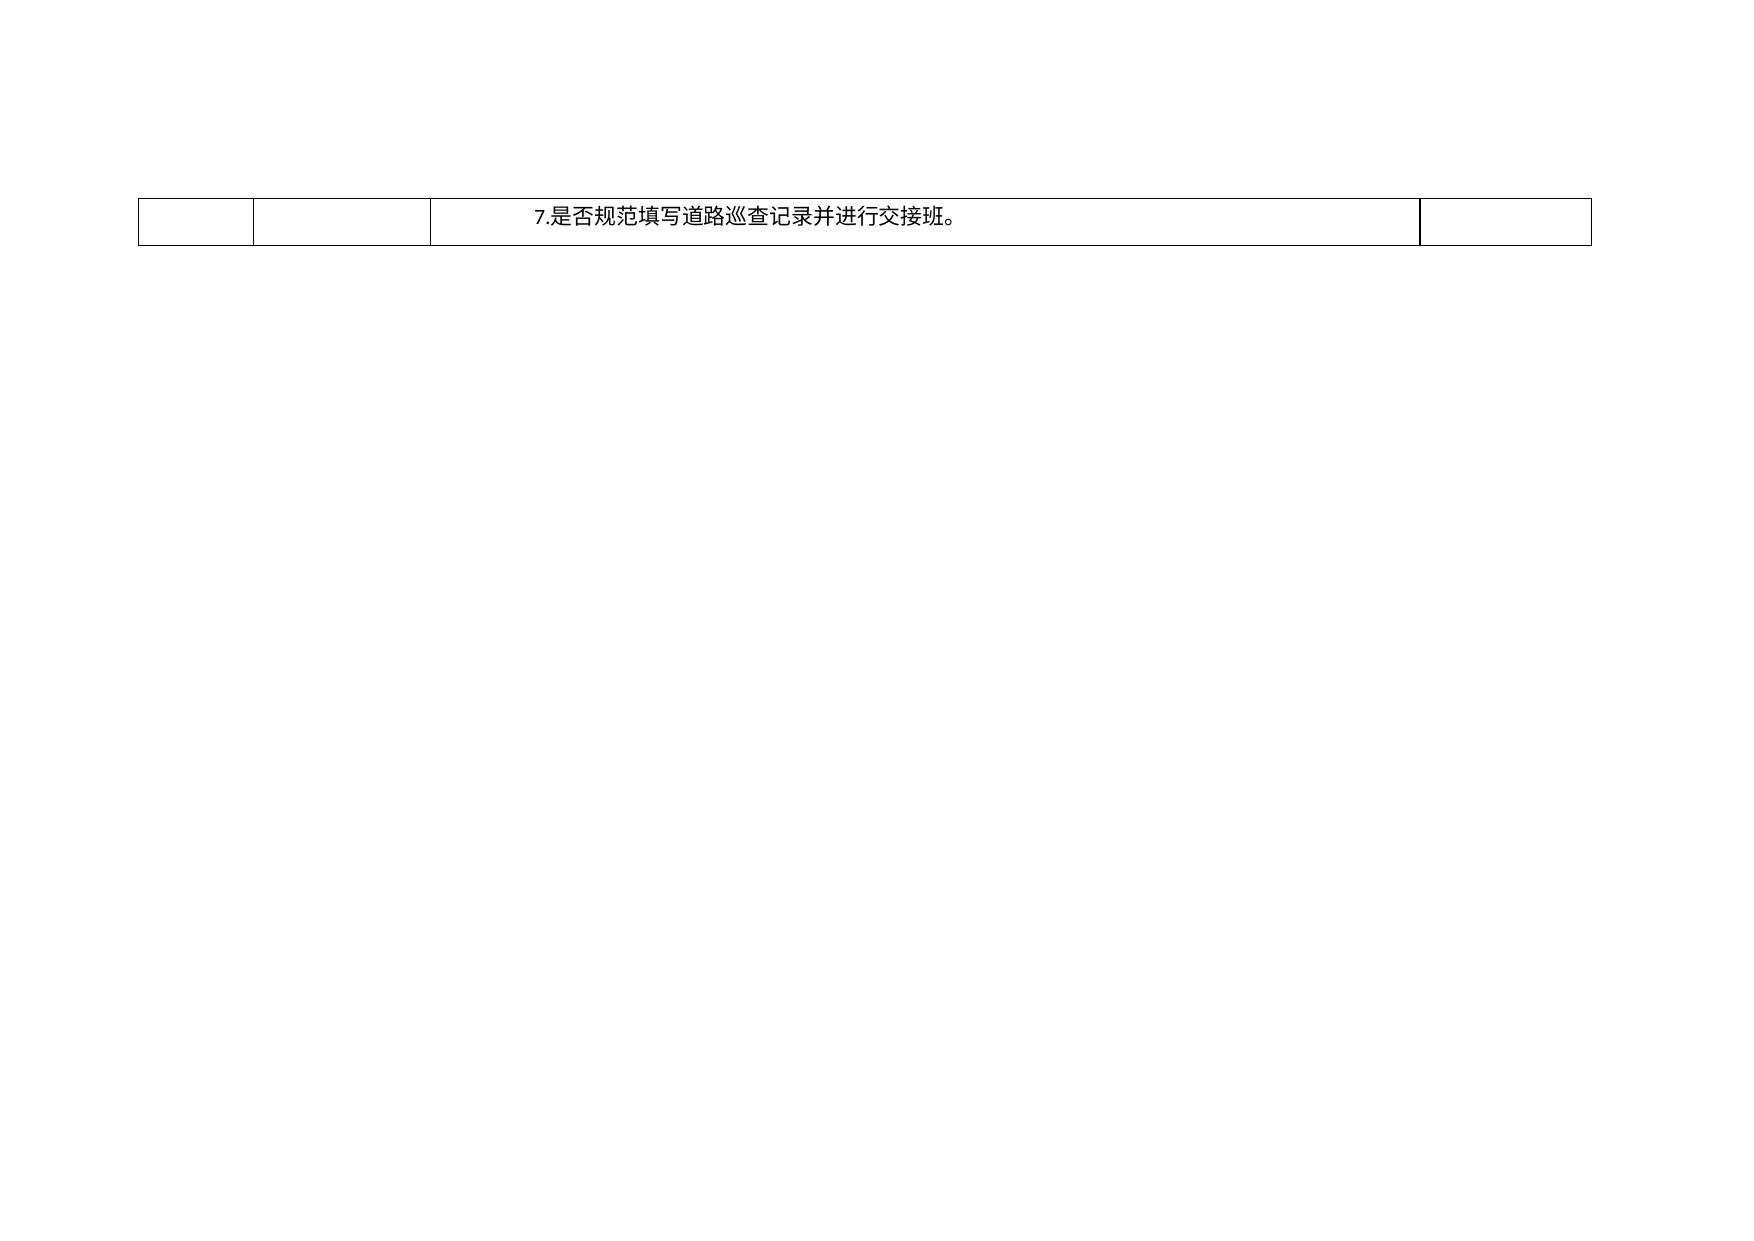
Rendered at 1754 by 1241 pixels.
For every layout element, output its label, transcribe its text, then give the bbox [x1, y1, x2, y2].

table_cell 路产巡查作业 [254, 199, 430, 244]
table_cell XXX [1421, 199, 1591, 244]
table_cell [431, 199, 1419, 244]
table_cell 2 [139, 199, 253, 244]
